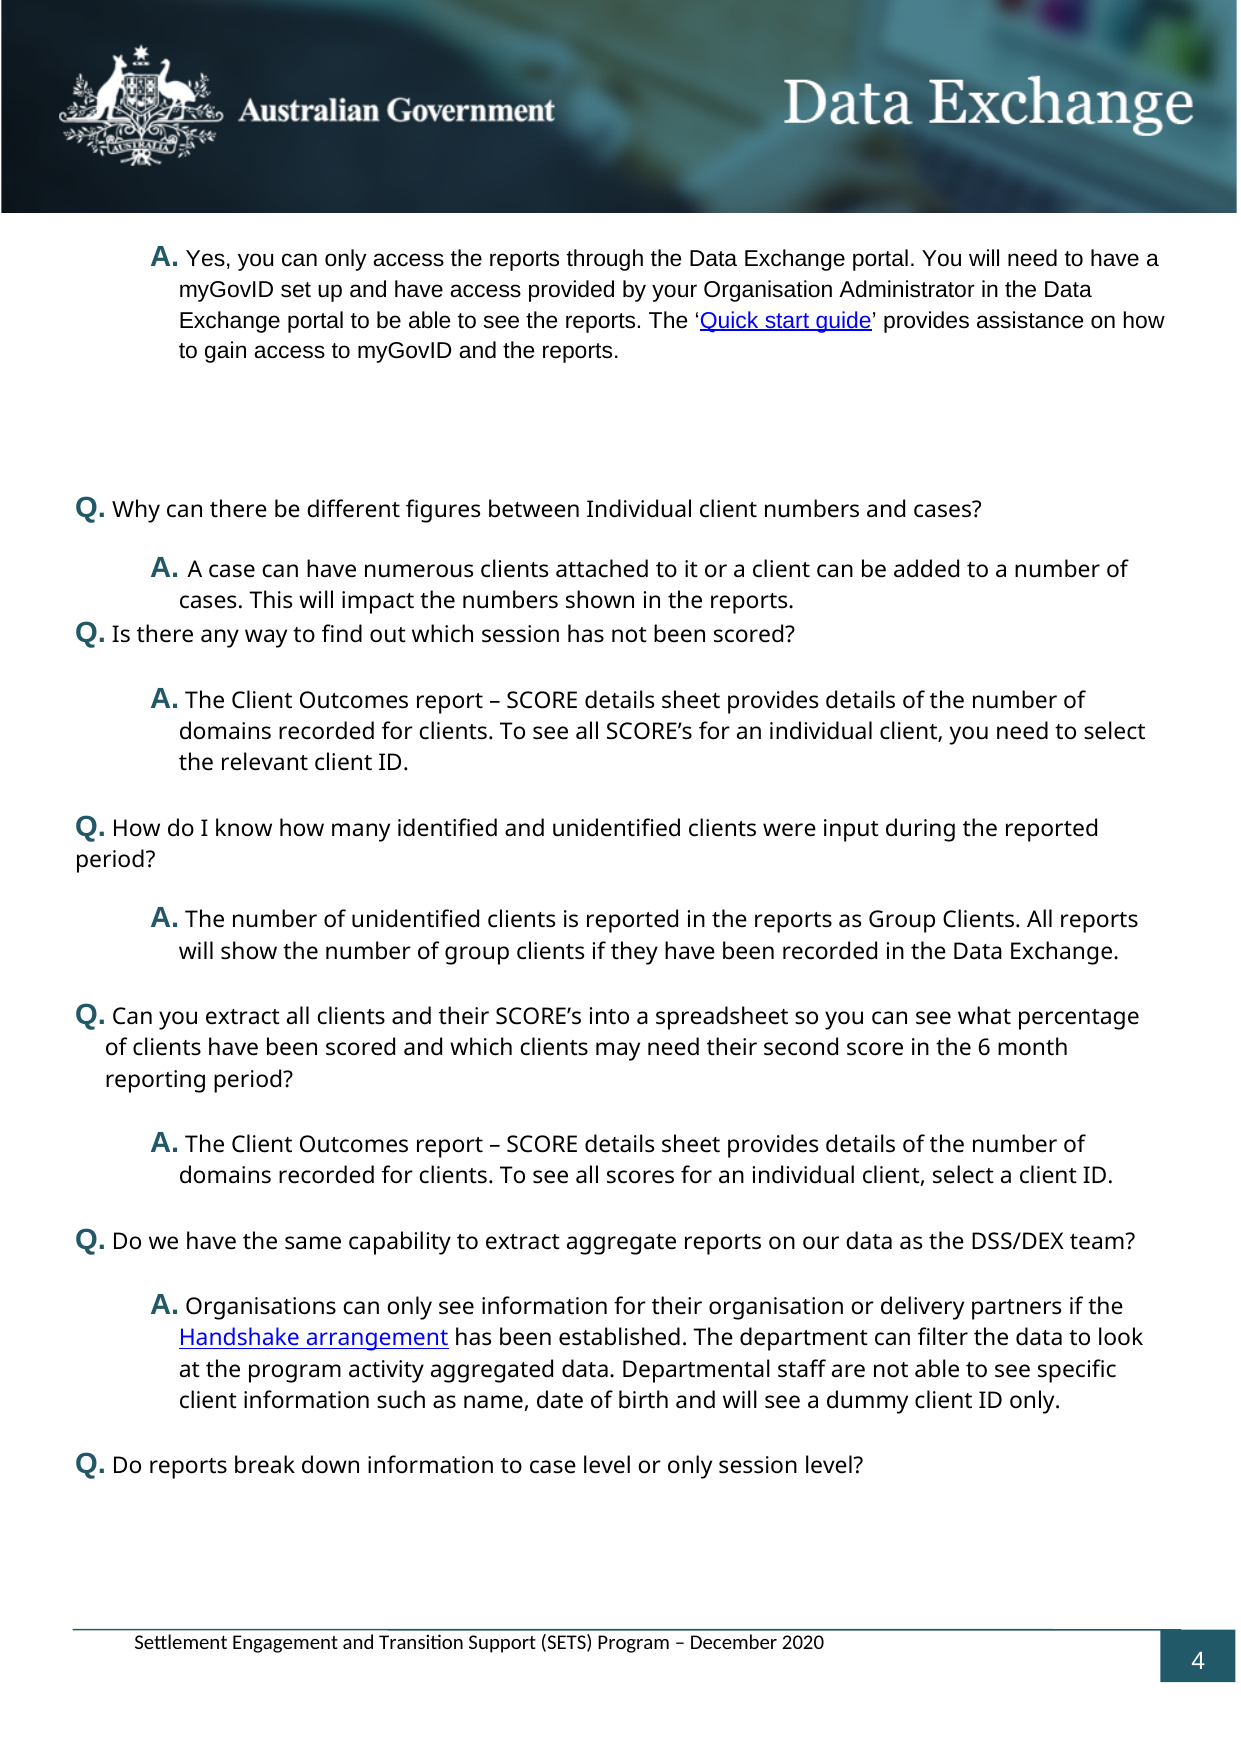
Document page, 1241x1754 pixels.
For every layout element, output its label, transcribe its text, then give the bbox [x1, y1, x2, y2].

text Q. Why can there be different figures between Individual client numbers and cases? [75, 490, 1165, 524]
picture [1, 0, 1237, 213]
text A. The Client Outcomes report – SCORE details sheet provides details of the number of domains recorded for clients. To see all scores for an individual client, select a client ID. [150, 1125, 1165, 1191]
text Q. Do reports break down information to case level or only session level? [75, 1446, 1165, 1481]
text A. Yes, you can only access the reports through the Data Exchange portal. You will need to have a myGovID set up and have access provided by your Organisation Administrator in the Data Exchange portal to be able to see the reports. The ‘Quick start guide’ provides assistance on how to gain access to myGovID and the reports. [150, 239, 1165, 363]
text Q. Is there any way to find out which session has not been scored? [75, 615, 1165, 649]
text A. Organisations can only see information for their organisation or delivery partners if the Handshake arrangement has been established. The department can filter the data to look at the program activity aggregated data. Departmental staff are not able to see specific client information such as name, date of birth and will see a dummy client ID only. [150, 1287, 1165, 1415]
text A. A case can have numerous clients attached to it or a client can be added to a number of cases. This will impact the numbers shown in the reports. [150, 550, 1165, 615]
text A. The Client Outcomes report – SCORE details sheet provides details of the number of domains recorded for clients. To see all SCORE’s for an individual client, you need to select the relevant client ID. [150, 681, 1165, 777]
text Q. How do I know how many identified and unidentified clients were input during the reported period? [75, 809, 1165, 874]
text Q. Can you extract all clients and their SCORE’s into a spreadsheet so you can see what percentage of clients have been scored and which clients may need their second score in the 6 month reporting period? [75, 997, 1165, 1094]
text A. The number of unidentified clients is reported in the reports as Group Clients. All reports will show the number of group clients if they have been recorded in the Data Exchange. [150, 901, 1165, 966]
text Q. Do we have the same capability to extract aggregate reports on our data as the DSS/DEX team? [75, 1222, 1165, 1256]
